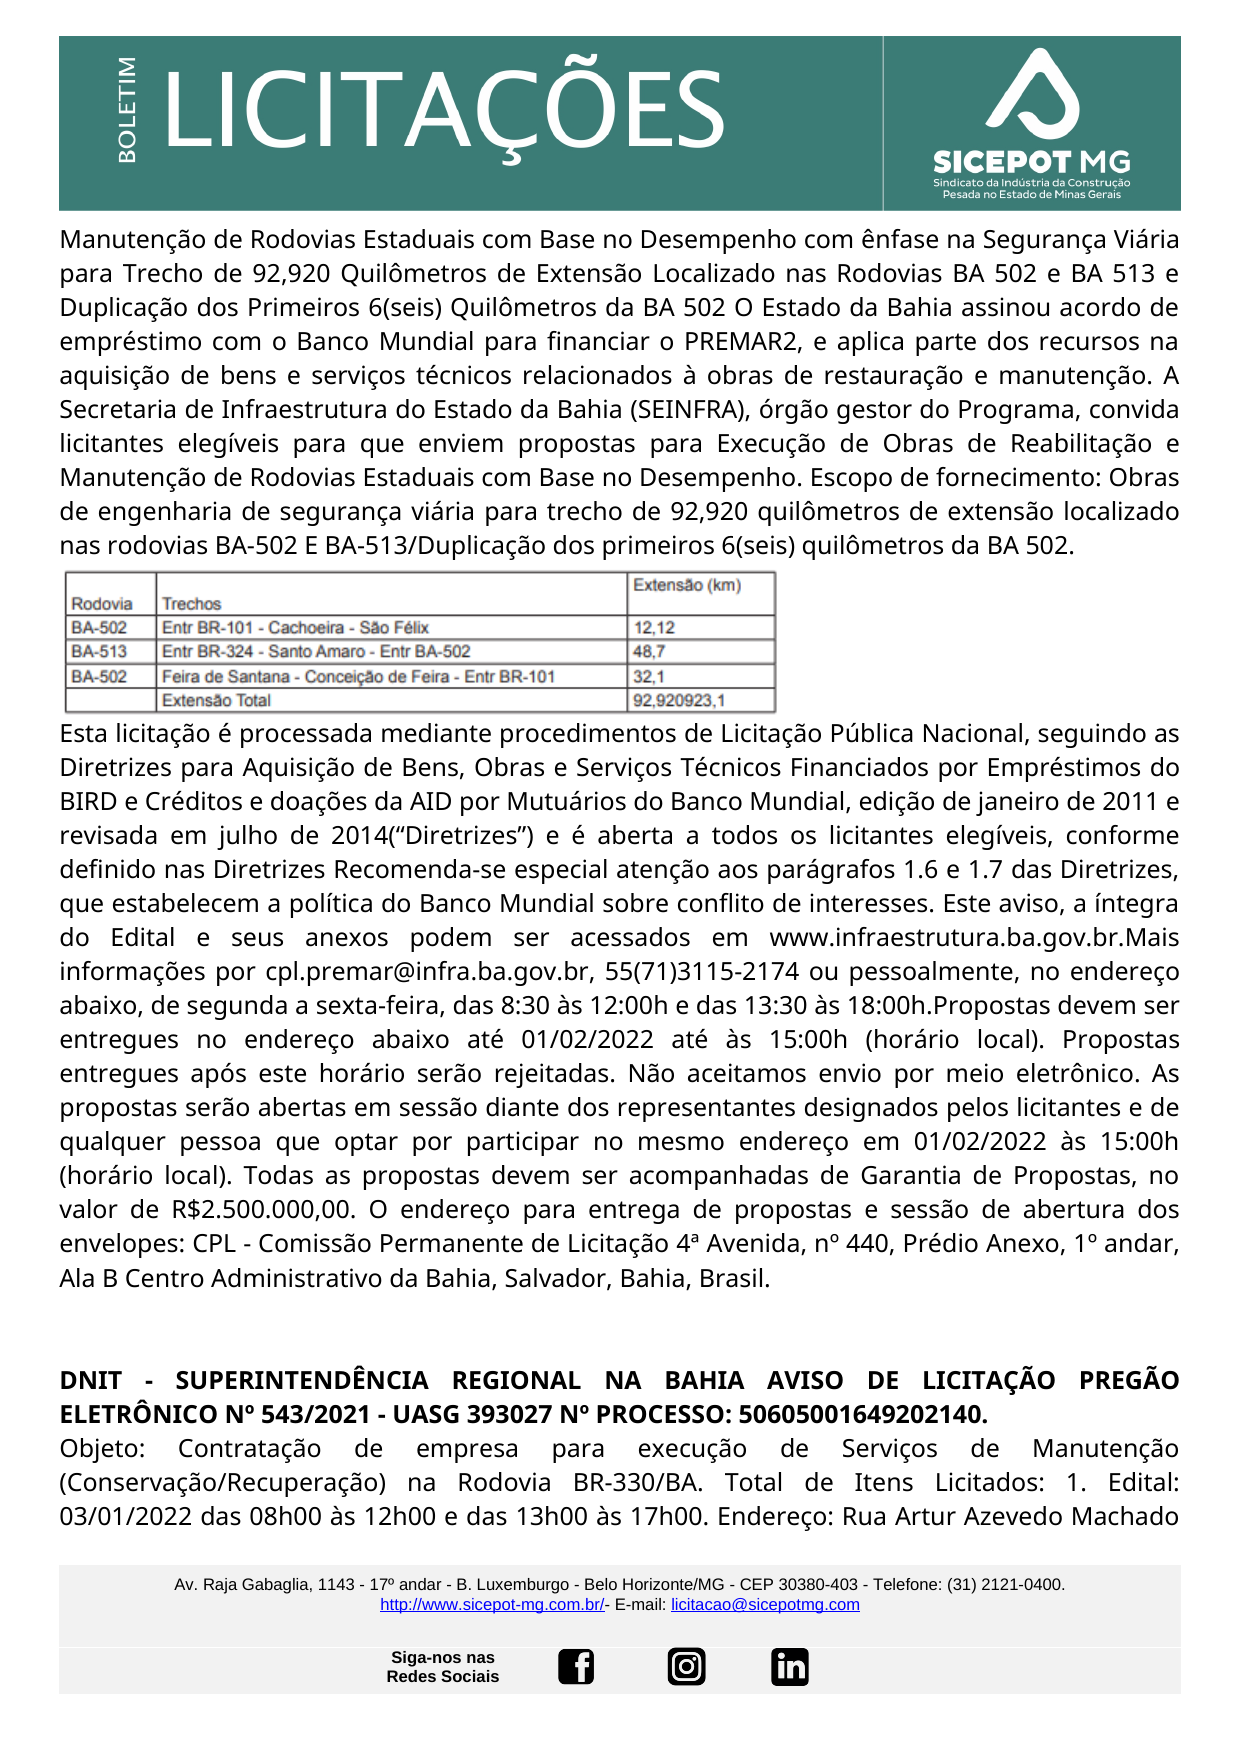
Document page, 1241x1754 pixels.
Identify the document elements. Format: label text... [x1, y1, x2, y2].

picture [59, 562, 780, 716]
picture [667, 1647, 706, 1686]
picture [59, 36, 1181, 211]
picture [557, 1648, 594, 1685]
text DNIT - SUPERINTENDÊNCIA REGIONAL NA BAHIA AVISO DE LICITAÇÃO PREGÃO ELETRÔNICO Nº 543/2021 - UASG 393027 Nº PROCESSO: 50605001649202140. [59, 1362, 1181, 1431]
picture [771, 1648, 809, 1686]
text Esta licitação é processada mediante procedimentos de Licitação Pública Nacional, seguindo as Diretrizes para Aquisição de Bens, Obras e Serviços Técnicos Financiados por Empréstimos do BIRD e Créditos e doações da AID por Mutuários do Banco Mundial, edição de janeiro de 2011 e revisada em julho de 2014(“Diretrizes”) e é aberta a todos os licitantes elegíveis, conforme definido nas Diretrizes Recomenda-se especial atenção aos parágrafos 1.6 e 1.7 das Diretrizes, que estabelecem a política do Banco Mundial sobre conflito de interesses. Este aviso, a íntegra do Edital e seus anexos podem ser acessados em www.infraestrutura.ba.gov.br.Mais informações por cpl.premar@infra.ba.gov.br, 55(71)3115-2174 ou pessoalmente, no endereço abaixo, de segunda a sexta-feira, das 8:30 às 12:00h e das 13:30 às 18:00h.Propostas devem ser entregues no endereço abaixo até 01/02/2022 até às 15:00h (horário local). Propostas entregues após este horário serão rejeitadas. Não aceitamos envio por meio eletrônico. As propostas serão abertas em sessão diante dos representantes designados pelos licitantes e de qualquer pessoa que optar por participar no mesmo endereço em 01/02/2022 às 15:00h (horário local). Todas as propostas devem ser acompanhadas de Garantia de Propostas, no valor de R$2.500.000,00. O endereço para entrega de propostas e sessão de abertura dos envelopes: CPL - Comissão Permanente de Licitação 4ª Avenida, nº 440, Prédio Anexo, 1º andar, Ala B Centro Administrativo da Bahia, Salvador, Bahia, Brasil. [59, 715, 1181, 1294]
